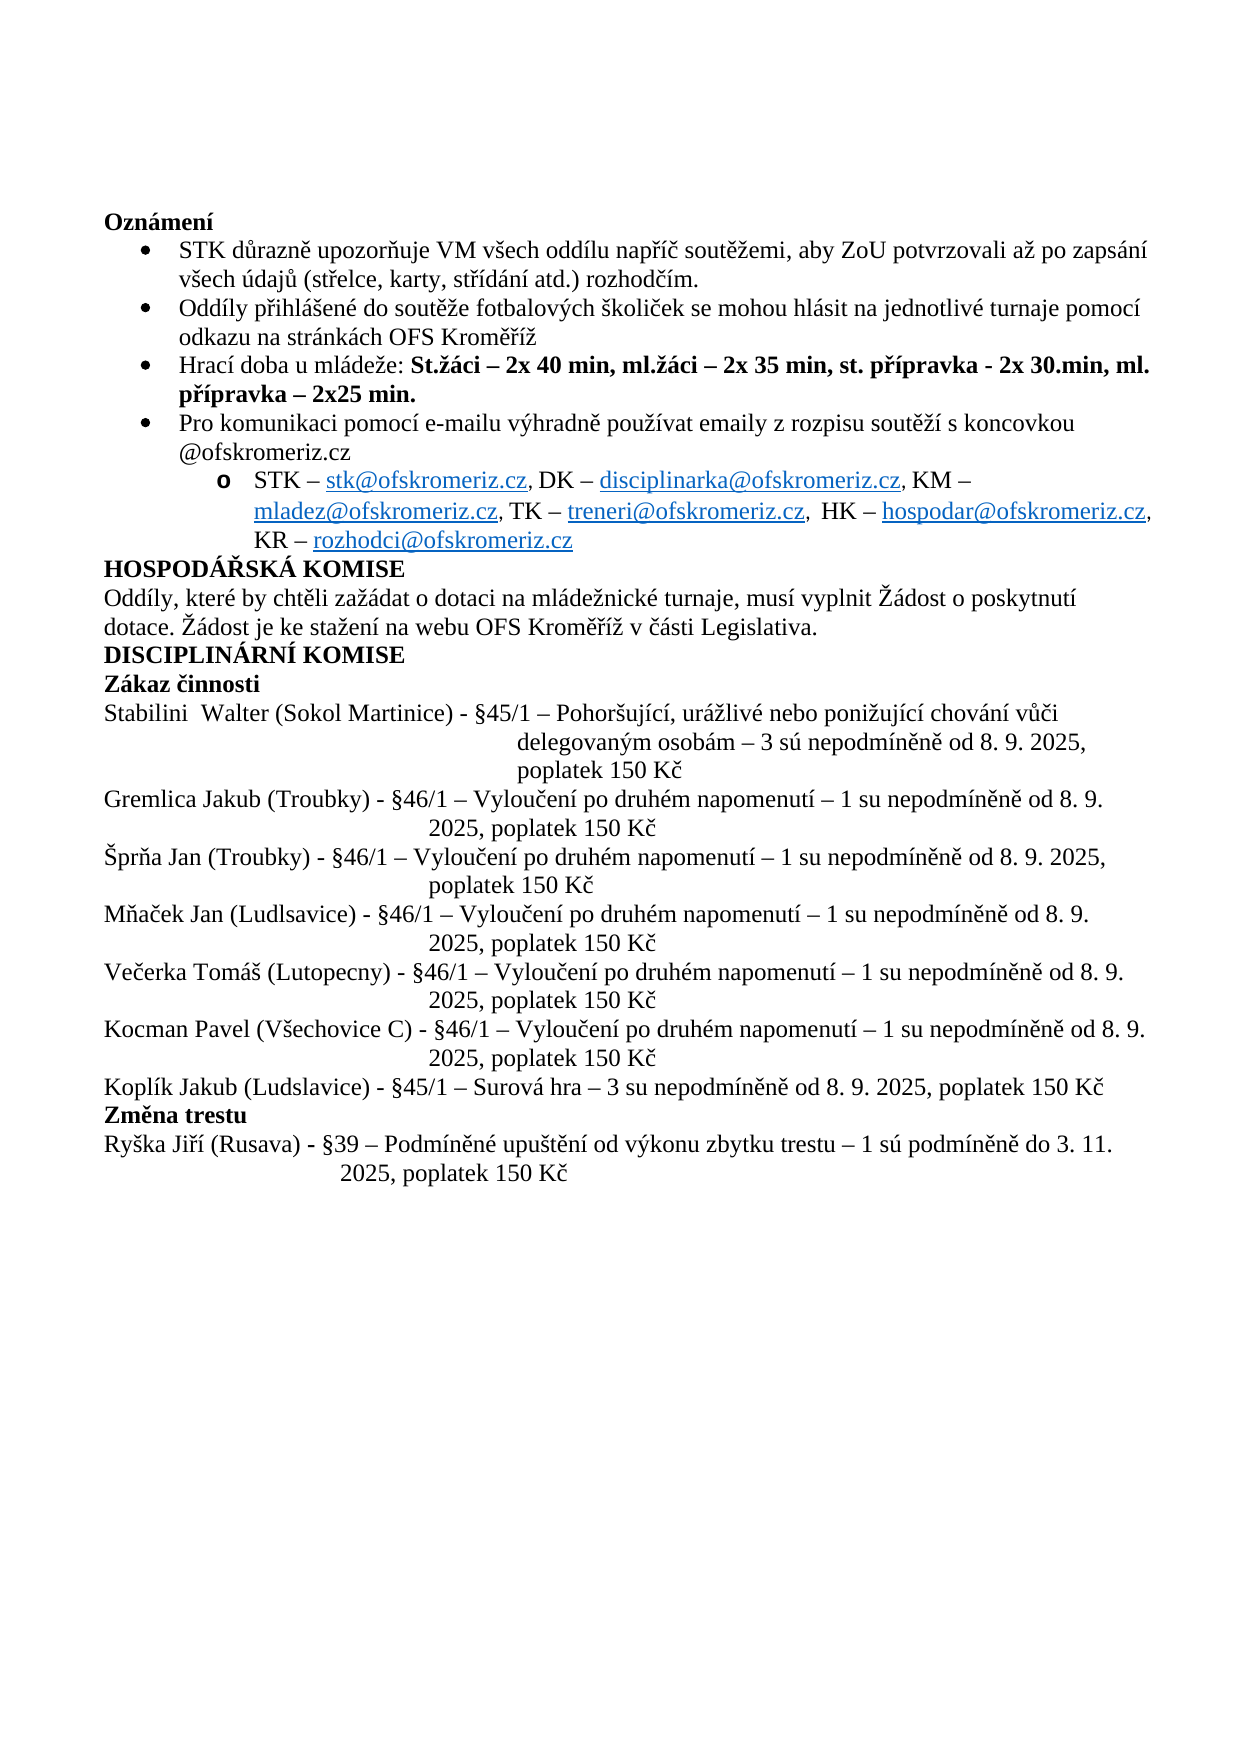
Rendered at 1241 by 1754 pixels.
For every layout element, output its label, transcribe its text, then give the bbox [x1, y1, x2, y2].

text Zákaz činnosti [103, 669, 1152, 698]
list Oddíly přihlášené do soutěže fotbalových školiček se mohou hlásit na jednotlivé turnaje pomocí odkazu na stránkách OFS Kroměříž [141, 293, 1152, 351]
text Šprňa Jan (Troubky) - §46/1 – Vyloučení po druhém napomenutí – 1 su nepodmíněně od 8. 9. 2025, poplatek 150 Kč [103, 842, 1152, 899]
text Ryška Jiří (Rusava) - §39 – Podmíněné upuštění od výkonu zbytku trestu – 1 sú podmíněně do 3. 11. 2025, poplatek 150 Kč [103, 1129, 1152, 1187]
list Hrací doba u mládeže: St.žáci – 2x 40 min, ml.žáci – 2x 35 min, st. přípravka - 2x 30.min, ml. přípravka – 2x25 min. [141, 351, 1152, 408]
text Stabilini Walter (Sokol Martinice) - §45/1 – Pohoršující, urážlivé nebo ponižující chování vůči delegovaným osobám – 3 sú nepodmíněně od 8. 9. 2025, poplatek 150 Kč [103, 698, 1152, 784]
list STK – stk@ofskromeriz.cz, DK – disciplinarka@ofskromeriz.cz, KM – mladez@ofskromeriz.cz, TK – treneri@ofskromeriz.cz, HK – hospodar@ofskromeriz.cz, [216, 466, 1152, 525]
text Mňaček Jan (Ludlsavice) - §46/1 – Vyloučení po druhém napomenutí – 1 su nepodmíněně od 8. 9. 2025, poplatek 150 Kč [103, 899, 1152, 957]
text Gremlica Jakub (Troubky) - §46/1 – Vyloučení po druhém napomenutí – 1 su nepodmíněně od 8. 9. 2025, poplatek 150 Kč [103, 784, 1152, 842]
text Koplík Jakub (Ludslavice) - §45/1 – Surová hra – 3 su nepodmíněně od 8. 9. 2025, poplatek 150 Kč [103, 1072, 1152, 1100]
text Večerka Tomáš (Lutopecny) - §46/1 – Vyloučení po druhém napomenutí – 1 su nepodmíněně od 8. 9. 2025, poplatek 150 Kč [103, 957, 1152, 1014]
list Pro komunikaci pomocí e-mailu výhradně používat emaily z rozpisu soutěží s koncovkou @ofskromeriz.cz [141, 408, 1152, 466]
text KR – rozhodci@ofskromeriz.cz [253, 525, 1152, 554]
text Změna trestu [103, 1100, 1152, 1129]
text Oznámení [103, 207, 1152, 236]
text Kocman Pavel (Všechovice C) - §46/1 – Vyloučení po druhém napomenutí – 1 su nepodmíněně od 8. 9. 2025, poplatek 150 Kč [103, 1014, 1152, 1072]
text Oddíly, které by chtěli zažádat o dotaci na mládežnické turnaje, musí vyplnit Žádost o poskytnutí dotace. Žádost je ke stažení na webu OFS Kroměříž v části Legislativa. [103, 583, 1152, 640]
list STK důrazně upozorňuje VM všech oddílu napříč soutěžemi, aby ZoU potvrzovali až po zapsání všech údajů (střelce, karty, střídání atd.) rozhodčím. [141, 236, 1152, 293]
text DISCIPLINÁRNÍ KOMISE [103, 640, 1152, 669]
text HOSPODÁŘSKÁ KOMISE [103, 554, 1152, 583]
